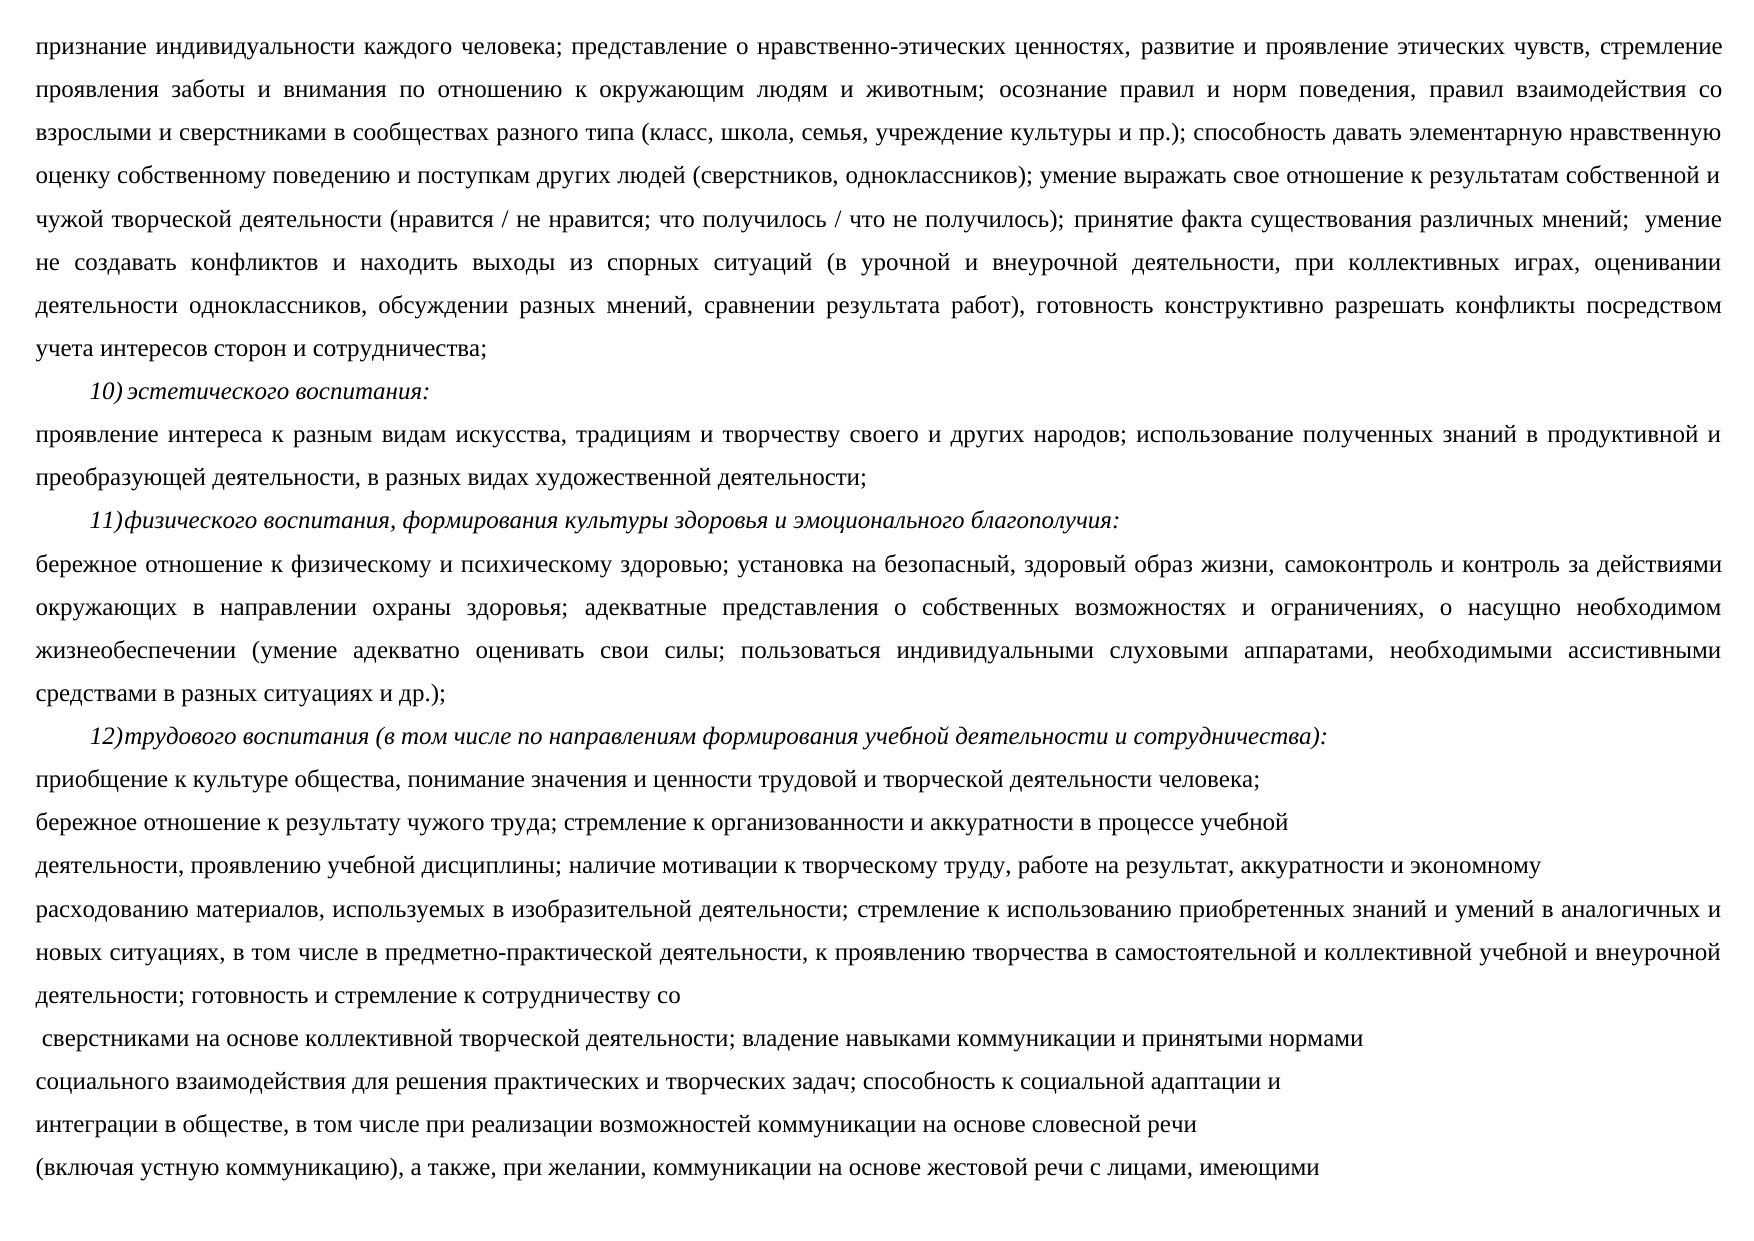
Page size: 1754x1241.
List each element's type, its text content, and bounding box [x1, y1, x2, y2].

text приобщение к культуре общества, понимание значения и ценности трудовой и творческой деятельности человека; [35, 764, 1723, 793]
text социального взаимодействия для решения практических и творческих задач; способность к социальной адаптации и [35, 1066, 1723, 1095]
text (включая устную коммуникацию), а также, при желании, коммуникации на основе жестовой речи с лицами, имеющими [35, 1152, 1723, 1181]
text бережное отношение к результату чужого труда; стремление к организованности и аккуратности в процессе учебной [35, 807, 1723, 836]
text признание индивидуальности каждого человека; представление о нравственно-этических ценностях, развитие и проявление этических чувств, стремление проявления заботы и внимания по отношению к окружающим людям и животным; осознание правил и норм поведения, правил взаимодействия со взрослыми и сверстниками в сообществах разного типа (класс, школа, семья, учреждение культуры и пр.); способность давать элементарную нравственную оценку собственному поведению и поступкам других людей (сверстников, одноклассников); умение выражать свое отношение к результатам собственной и чужой творческой деятельности (нравится / не нравится; что получилось / что не получилось); принятие факта существования различных мнений; умение не создавать конфликтов и находить выходы из спорных ситуаций (в урочной и внеурочной деятельности, при коллективных играх, оценивании деятельности одноклассников, обсуждении разных мнений, сравнении результата работ), готовность конструктивно разрешать конфликты посредством учета интересов сторон и сотрудничества; [35, 31, 1723, 362]
text деятельности, проявлению учебной дисциплины; наличие мотивации к творческому труду, работе на результат, аккуратности и экономному [35, 851, 1723, 879]
list эстетического воспитания: [89, 376, 1723, 405]
text сверстниками на основе коллективной творческой деятельности; владение навыками коммуникации и принятыми нормами [35, 1023, 1723, 1052]
text интеграции в обществе, в том числе при реализации возможностей коммуникации на основе словесной речи [35, 1109, 1723, 1138]
list трудового воспитания (в том числе по направлениям формирования учебной деятельности и сотрудничества): [35, 721, 1723, 750]
list проявление интереса к разным видам искусства, традициям и творчеству своего и других народов; использование полученных знаний в продуктивной и преобразующей деятельности, в разных видах художественной деятельности; [35, 419, 1723, 491]
text расходованию материалов, используемых в изобразительной деятельности; стремление к использованию приобретенных знаний и умений в аналогичных и новых ситуациях, в том числе в предметно-практической деятельности, к проявлению творчества в самостоятельной и коллективной учебной и внеурочной деятельности; готовность и стремление к сотрудничеству со [35, 894, 1723, 1009]
text бережное отношение к физическому и психическому здоровью; установка на безопасный, здоровый образ жизни, самоконтроль и контроль за действиями окружающих в направлении охраны здоровья; адекватные представления о собственных возможностях и ограничениях, о насущно необходимом жизнеобеспечении (умение адекватно оценивать свои силы; пользоваться индивидуальными слуховыми аппаратами, необходимыми ассистивными средствами в разных ситуациях и др.); [35, 549, 1723, 707]
list физического воспитания, формирования культуры здоровья и эмоционального благополучия: [35, 506, 1723, 534]
